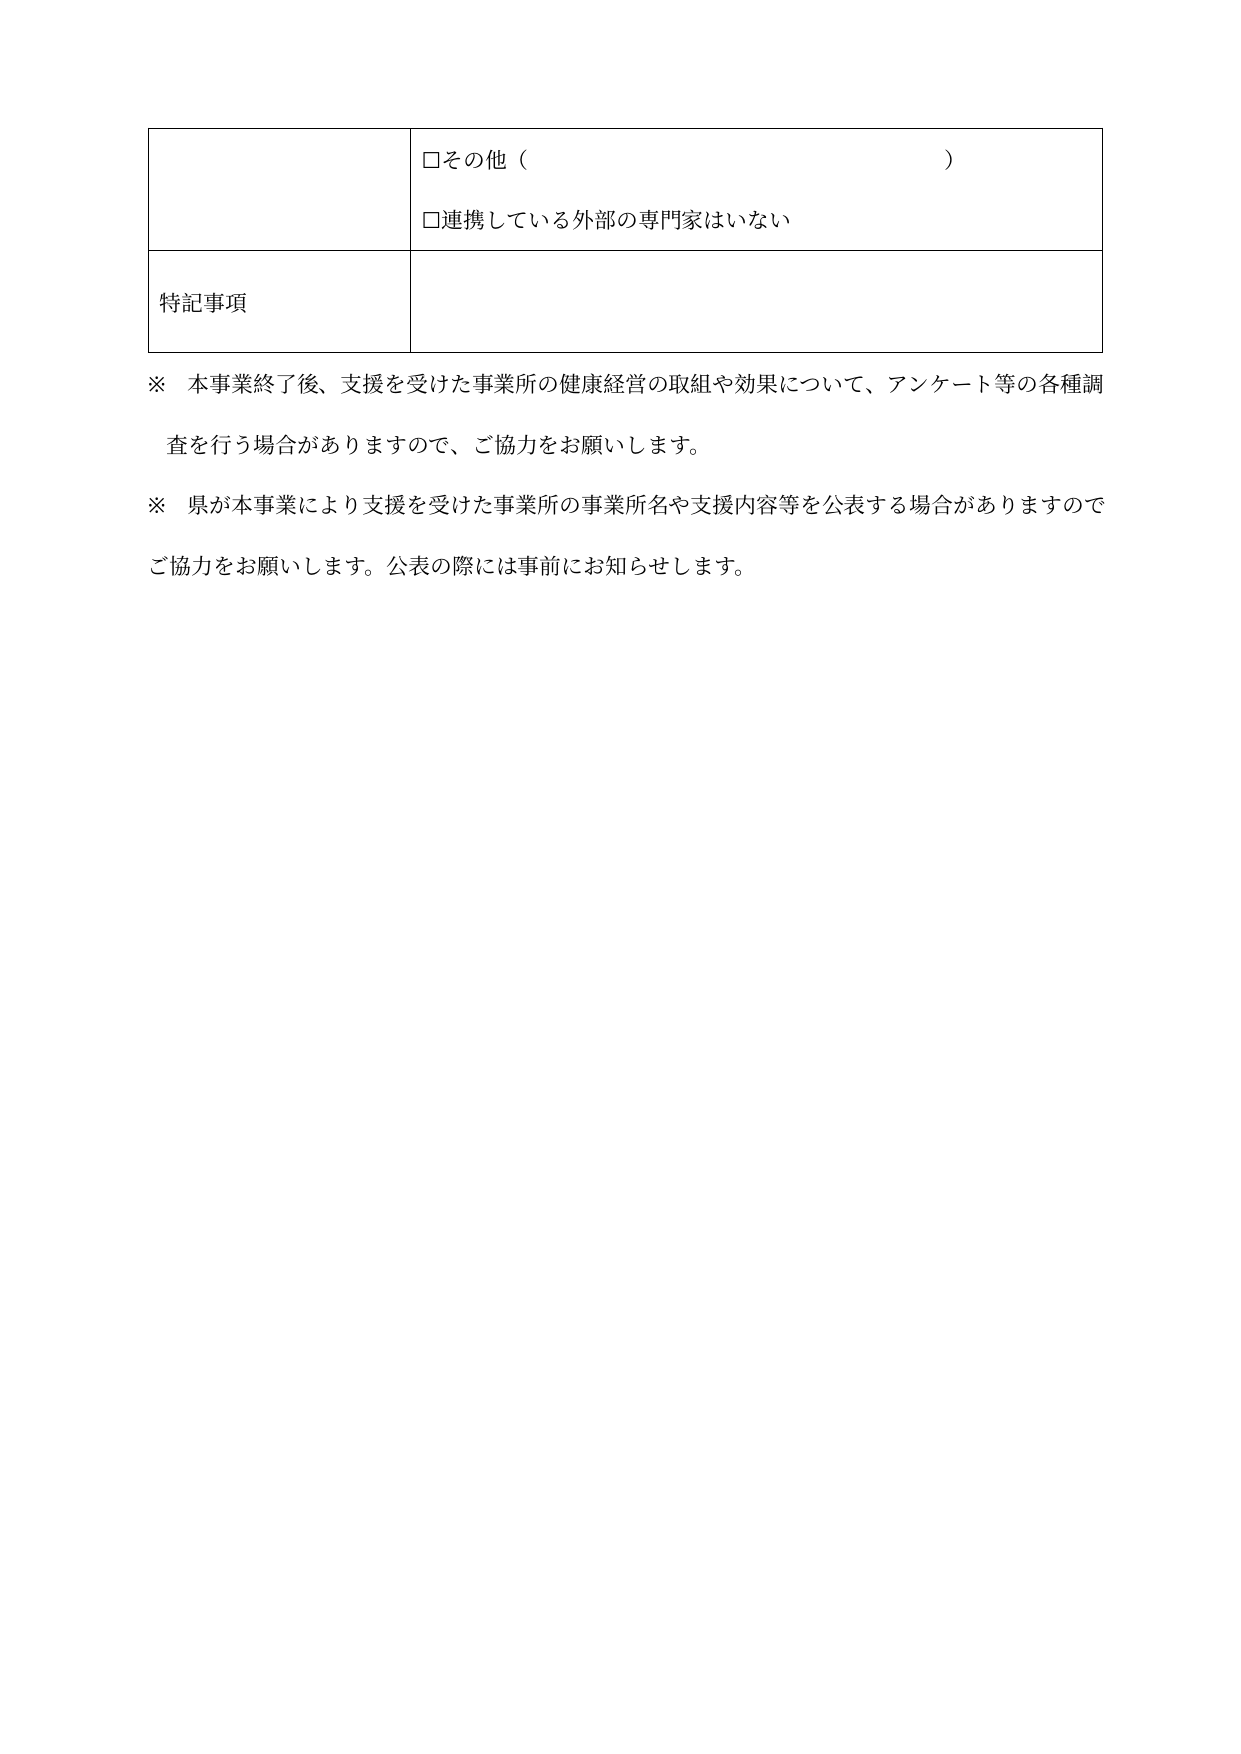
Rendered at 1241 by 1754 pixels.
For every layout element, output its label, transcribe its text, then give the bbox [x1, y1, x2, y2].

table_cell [149, 129, 410, 250]
table_cell [411, 251, 1102, 352]
text ※ 県が本事業により支援を受けた事業所の事業所名や支援内容等を公表する場合がありますのでご協力をお願いします。公表の際には事前にお知らせします。 [148, 474, 1122, 596]
text ※ 本事業終了後、支援を受けた事業所の健康経営の取組や効果について、アンケート等の各種調査を行う場合がありますので、ご協力をお願いします。 [148, 353, 1122, 474]
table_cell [411, 129, 1102, 250]
table_cell 特記事項 [149, 251, 410, 352]
